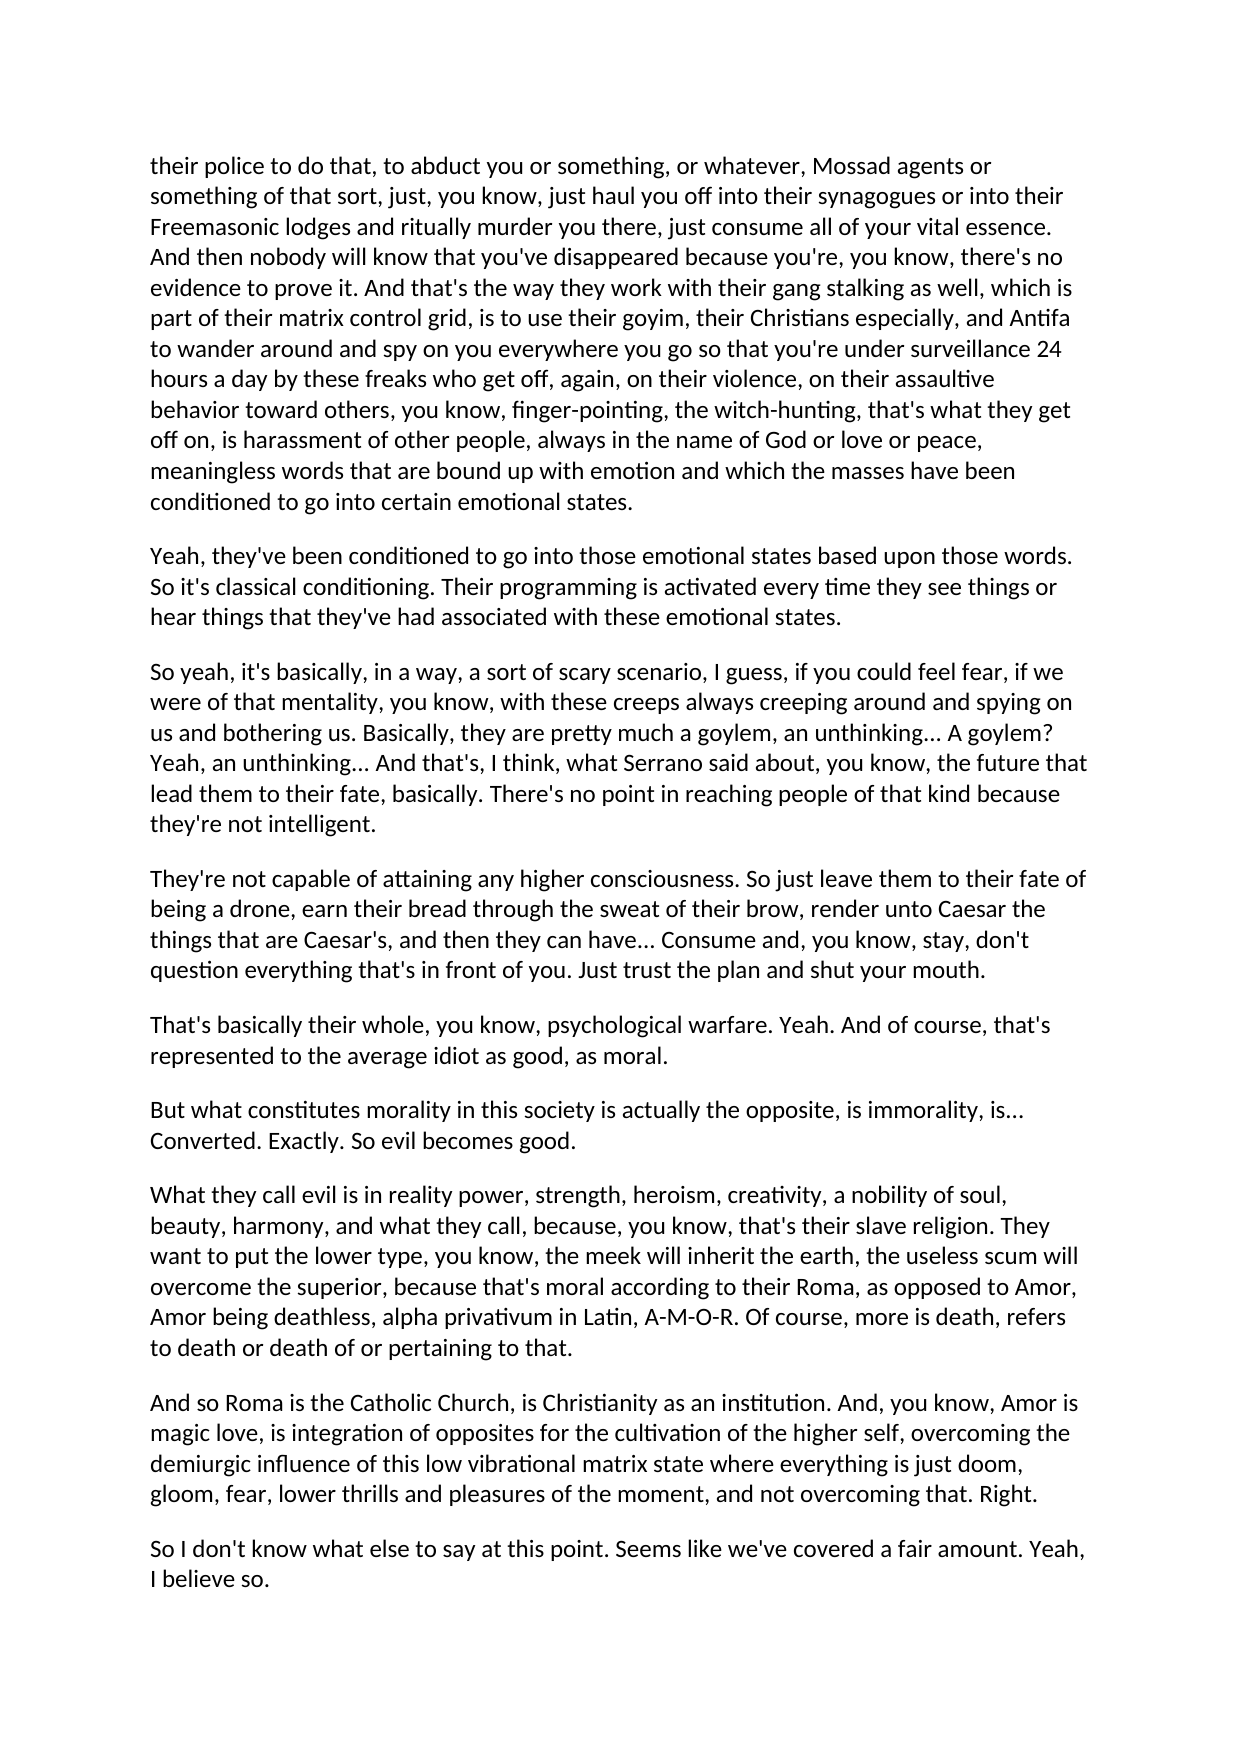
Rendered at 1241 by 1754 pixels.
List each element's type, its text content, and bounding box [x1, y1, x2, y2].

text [150, 150, 1090, 516]
text What they call evil is in reality power, strength, heroism, creativity, a nobility of soul, beauty, harmony, and what they call, because, you know, that's their slave religion. They want to put the lower type, you know, the meek will inherit the earth, the useless scum will overcome the superior, because that's moral according to their Roma, as opposed to Amor, Amor being deathless, alpha privativum in Latin, A-M-O-R. Of course, more is death, refers to death or death of or pertaining to that. [150, 1179, 1090, 1363]
text And so Roma is the Catholic Church, is Christianity as an institution. And, you know, Amor is magic love, is integration of opposites for the cultivation of the higher self, overcoming the demiurgic influence of this low vibrational matrix state where everything is just doom, gloom, fear, lower thrills and pleasures of the moment, and not overcoming that. Right. [150, 1387, 1090, 1509]
text But what constitutes morality in this society is actually the opposite, is immorality, is... Converted. Exactly. So evil becomes good. [150, 1094, 1090, 1155]
text They're not capable of attaining any higher consciousness. So just leave them to their fate of being a drone, earn their bread through the sweat of their brow, render unto Caesar the things that are Caesar's, and then they can have... Consume and, you know, stay, don't question everything that's in front of you. Just trust the plan and shut your mouth. [150, 863, 1090, 985]
text So yeah, it's basically, in a way, a sort of scary scenario, I guess, if you could feel fear, if we were of that mentality, you know, with these creeps always creeping around and spying on us and bothering us. Basically, they are pretty much a goylem, an unthinking... A goylem? Yeah, an unthinking... And that's, I think, what Serrano said about, you know, the future that lead them to their fate, basically. There's no point in reaching people of that kind because they're not intelligent. [150, 656, 1090, 839]
text Yeah, they've been conditioned to go into those emotional states based upon those words. So it's classical conditioning. Their programming is activated every time they see things or hear things that they've had associated with these emotional states. [150, 540, 1090, 632]
text So I don't know what else to say at this point. Seems like we've covered a fair amount. Yeah, I believe so. [150, 1533, 1090, 1594]
text That's basically their whole, you know, psychological warfare. Yeah. And of course, that's represented to the average idiot as good, as moral. [150, 1009, 1090, 1070]
